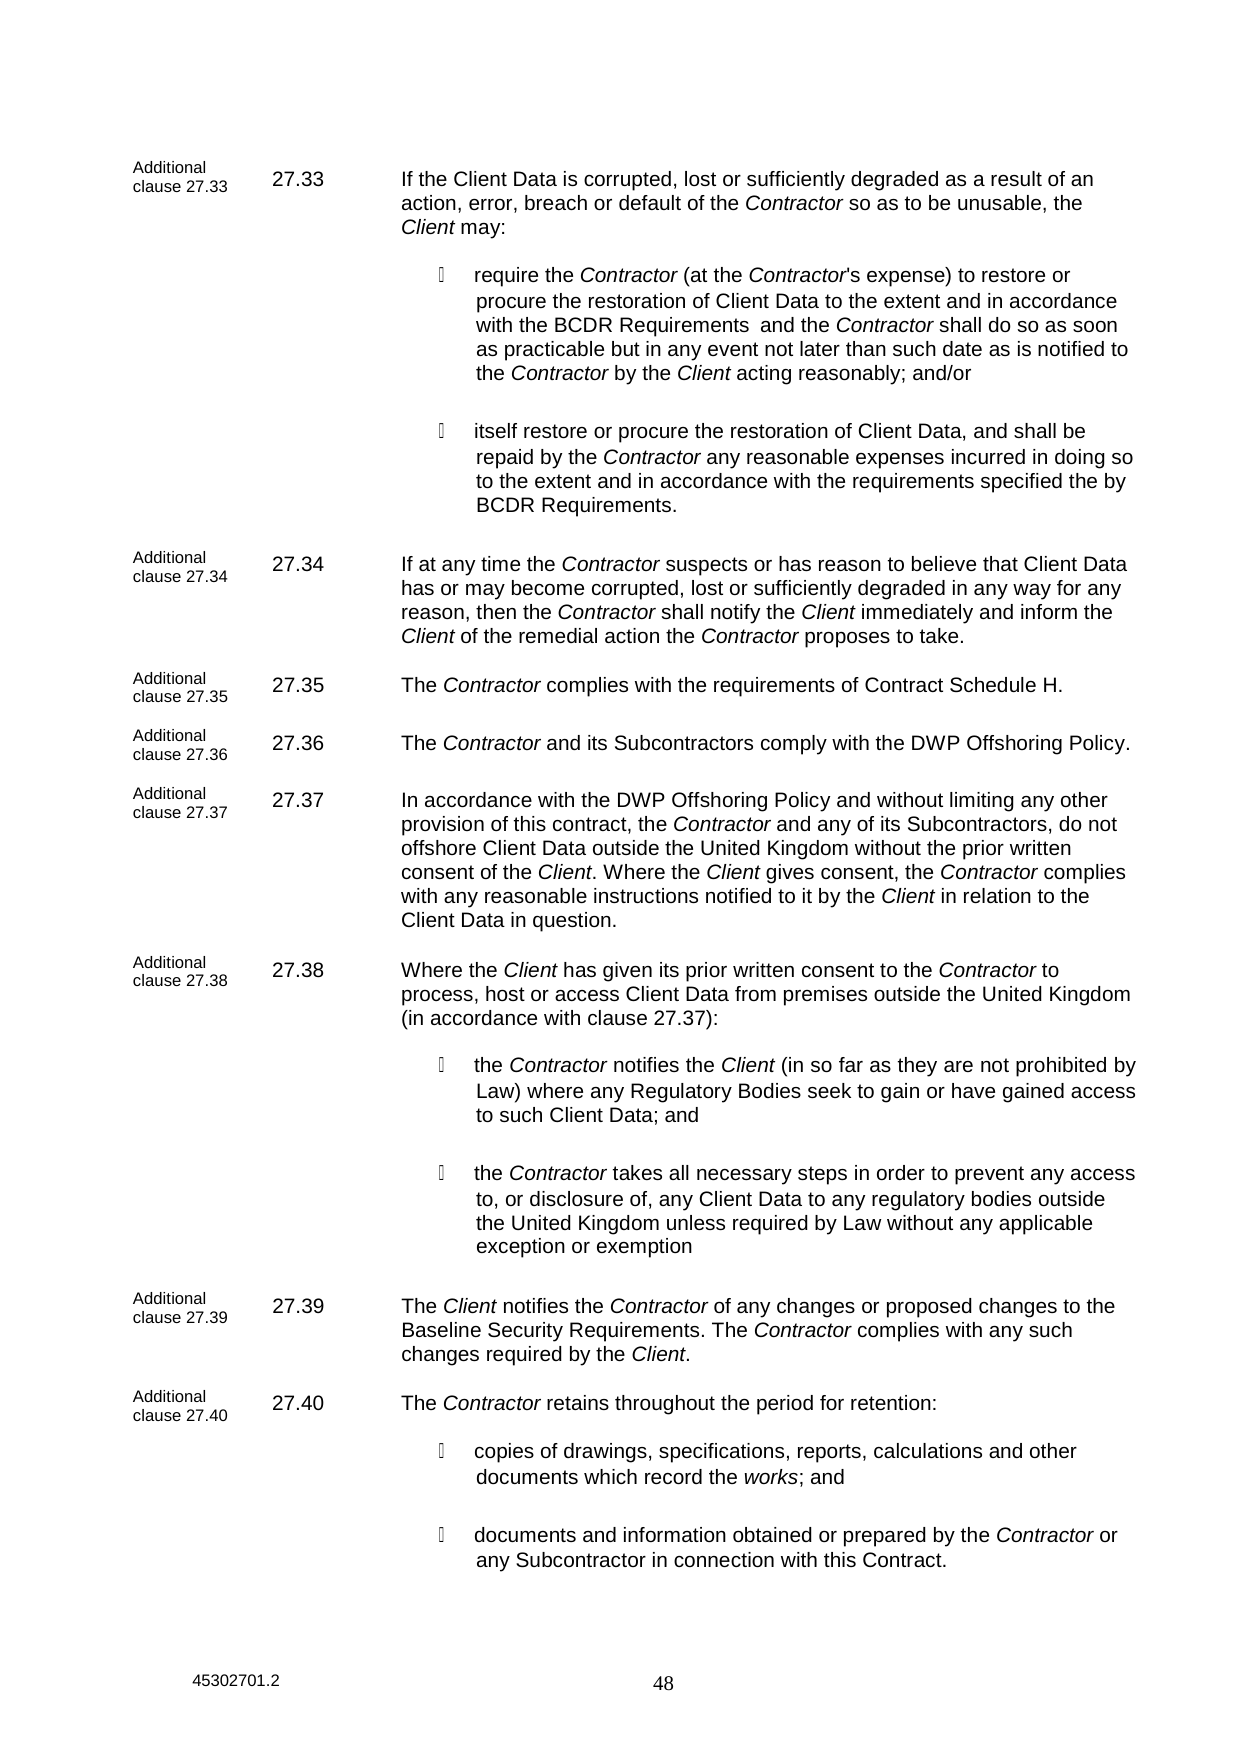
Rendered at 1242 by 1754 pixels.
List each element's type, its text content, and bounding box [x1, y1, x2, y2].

text 27.37 In accordance with the DWP Offshoring Policy and without limiting any other provision of this contract, the Contractor and any of its Subcontractors, do not offshore Client Data outside the United Kingdom without the prior written consent of the Client. Where the Client gives consent, the Contractor complies with any reasonable instructions notified to it by the Client in relation to the Client Data in question. [272, 788, 1127, 932]
text 27.39 The Client notifies the Contractor of any changes or proposed changes to the Baseline Security Requirements. The Contractor complies with any such changes required by the Client. [272, 1294, 1117, 1366]
text Additional clause 27.38 [133, 953, 230, 991]
text 27.35 The Contractor complies with the requirements of Contract Schedule H. [272, 673, 1144, 697]
text  copies of drawings, specifications, reports, calculations and other documents which record the works; and [438, 1436, 1080, 1489]
text Additional clause 27.34 [133, 548, 230, 586]
text 27.33 If the Client Data is corrupted, lost or sufficiently degraded as a result of an action, error, breach or default of the Contractor so as to be unusable, the Client may: [272, 167, 1095, 239]
text 27.36 The Contractor and its Subcontractors comply with the DWP Offshoring Policy. [272, 731, 1144, 755]
text Additional clause 27.40 [133, 1387, 230, 1425]
text  require the Contractor (at the Contractor's expense) to restore or procure the restoration of Client Data to the extent and in accordance with the BCDR Requirements and the Contractor shall do so as soon as practicable but in any event not later than such date as is notified to the Contractor by the Client acting reasonably; and/or [438, 260, 1130, 384]
text 27.40 The Contractor retains throughout the period for retention: [272, 1391, 1144, 1415]
text 27.38 Where the Client has given its prior written consent to the Contractor to process, host or access Client Data from premises outside the United Kingdom (in accordance with clause 27.37): [272, 957, 1133, 1029]
text  documents and information obtained or prepared by the Contractor or any Subcontractor in connection with this Contract. [438, 1520, 1121, 1572]
text Additional clause 27.39 [133, 1290, 231, 1327]
text  the Contractor notifies the Client (in so far as they are not prohibited by Law) where any Regulatory Bodies seek to gain or have gained access to such Client Data; and [438, 1050, 1136, 1127]
text  itself restore or procure the restoration of Client Data, and shall be repaid by the Contractor any reasonable expenses incurred in doing so to the extent and in accordance with the requirements specified the by BCDR Requirements. [438, 416, 1135, 517]
text Additional clause 27.33 [133, 159, 230, 196]
text the United Kingdom unless required by Law without any applicable exception or exemption [476, 1210, 1094, 1258]
text  the Contractor takes all necessary steps in order to prevent any access to, or disclosure of, any Client Data to any regulatory bodies outside [438, 1158, 1136, 1210]
text Additional clause 27.36 [133, 727, 230, 764]
text Additional clause 27.37 [133, 784, 230, 822]
text Additional clause 27.35 [133, 669, 230, 707]
text 27.34 If at any time the Contractor suspects or has reason to believe that Client Data has or may become corrupted, lost or sufficiently degraded in any way for any reason, then the Contractor shall notify the Client immediately and inform the Client of the remedial action the Contractor proposes to take. [272, 552, 1129, 648]
